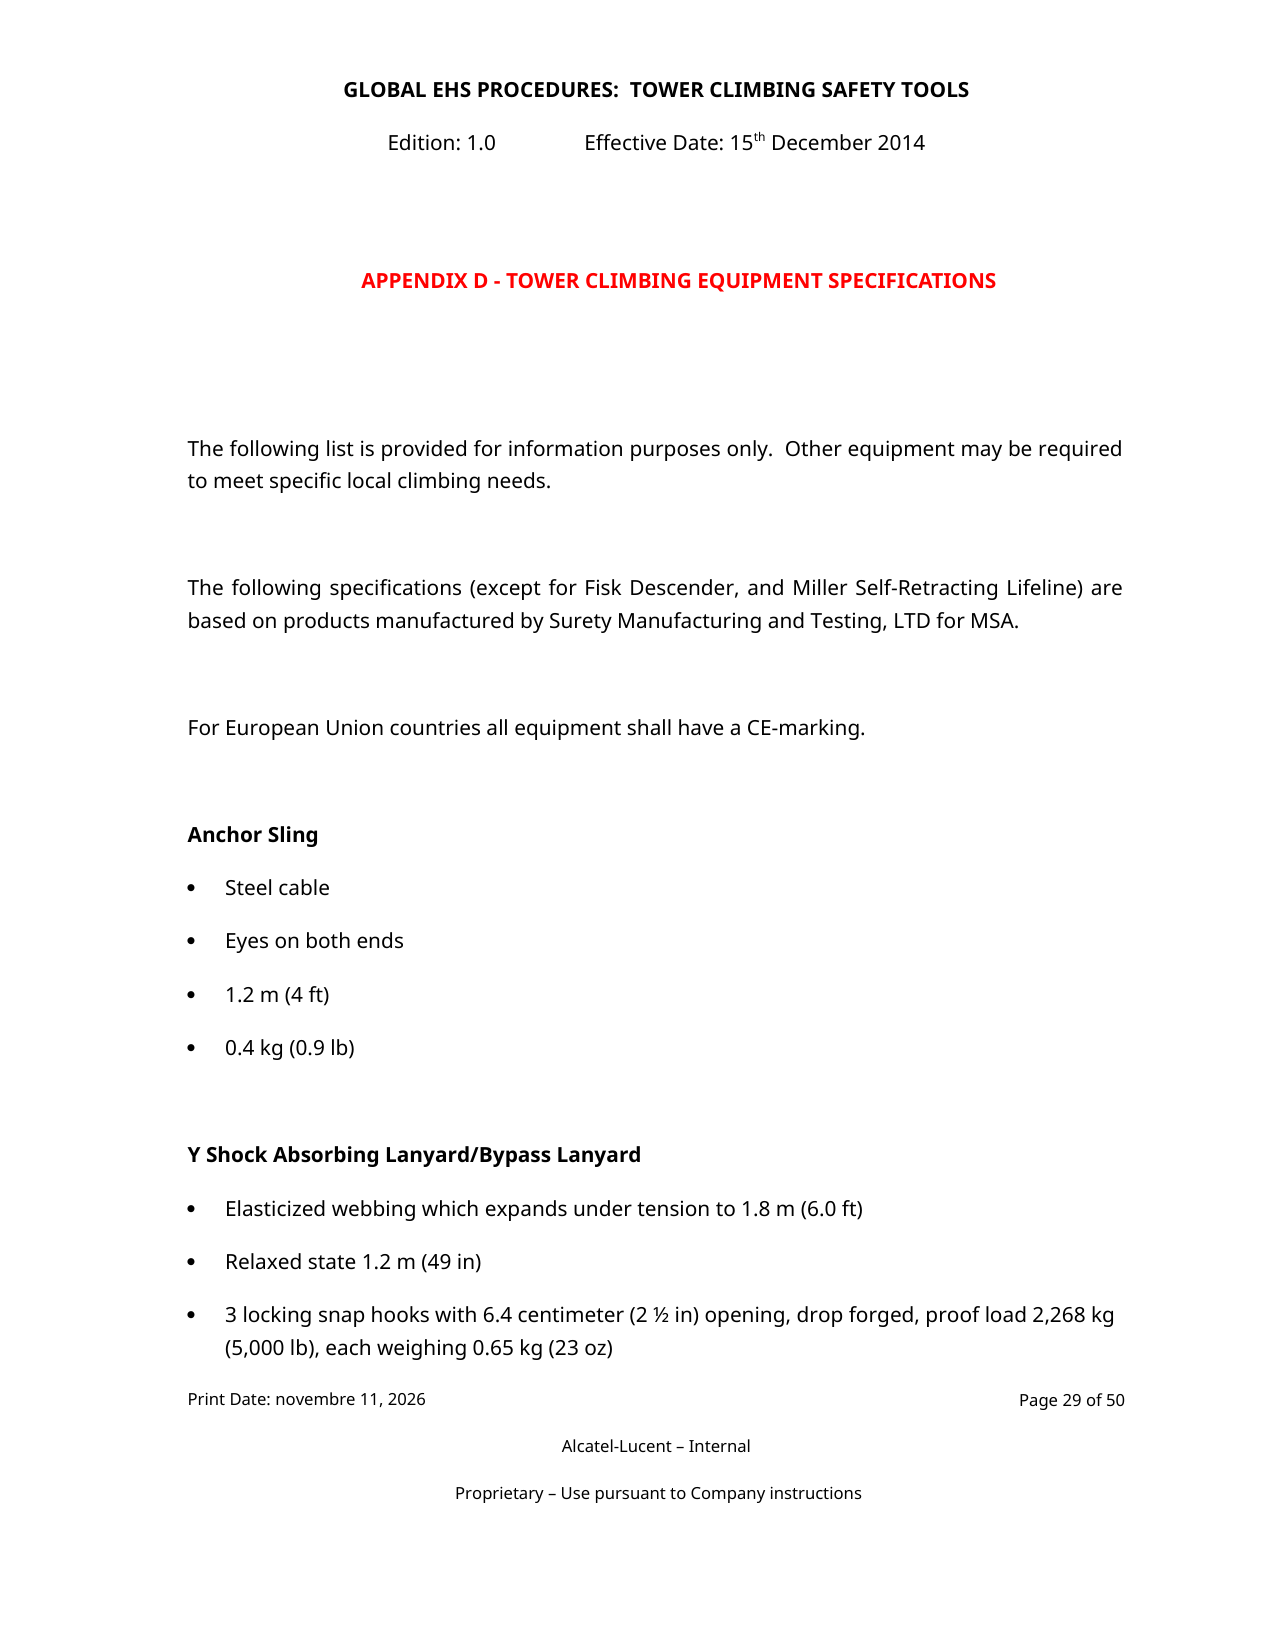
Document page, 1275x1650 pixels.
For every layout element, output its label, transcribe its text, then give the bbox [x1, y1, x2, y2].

subtitle APPENDIX D - TOWER CLIMBING EQUIPMENT SPECIFICATIONS [232, 266, 1125, 294]
list Elasticized webbing which expands under tension to 1.8 m (6.0 ft) [187, 1194, 1125, 1222]
text For European Union countries all equipment shall have a CE-marking. [187, 713, 1125, 741]
list Eyes on both ends [187, 927, 1125, 955]
text Y Shock Absorbing Lanyard/Bypass Lanyard [187, 1140, 1125, 1169]
list 1.2 m (4 ft) [187, 980, 1125, 1008]
list Relaxed state 1.2 m (49 in) [187, 1247, 1125, 1276]
list 0.4 kg (0.9 lb) [187, 1033, 1125, 1062]
list 3 locking snap hooks with 6.4 centimeter (2 ½ in) opening, drop forged, proof load 2,268 kg (5,000 lb), each weighing 0.65 kg (23 oz) [187, 1301, 1125, 1362]
list Steel cable [187, 873, 1125, 902]
text The following list is provided for information purposes only. Other equipment may be required to meet specific local climbing needs. [187, 434, 1125, 495]
text Anchor Sling [187, 820, 1125, 848]
text The following specifications (except for Fisk Descender, and Miller Self-Retracting Lifeline) are based on products manufactured by Surety Manufacturing and Testing, LTD for MSA. [187, 573, 1125, 634]
